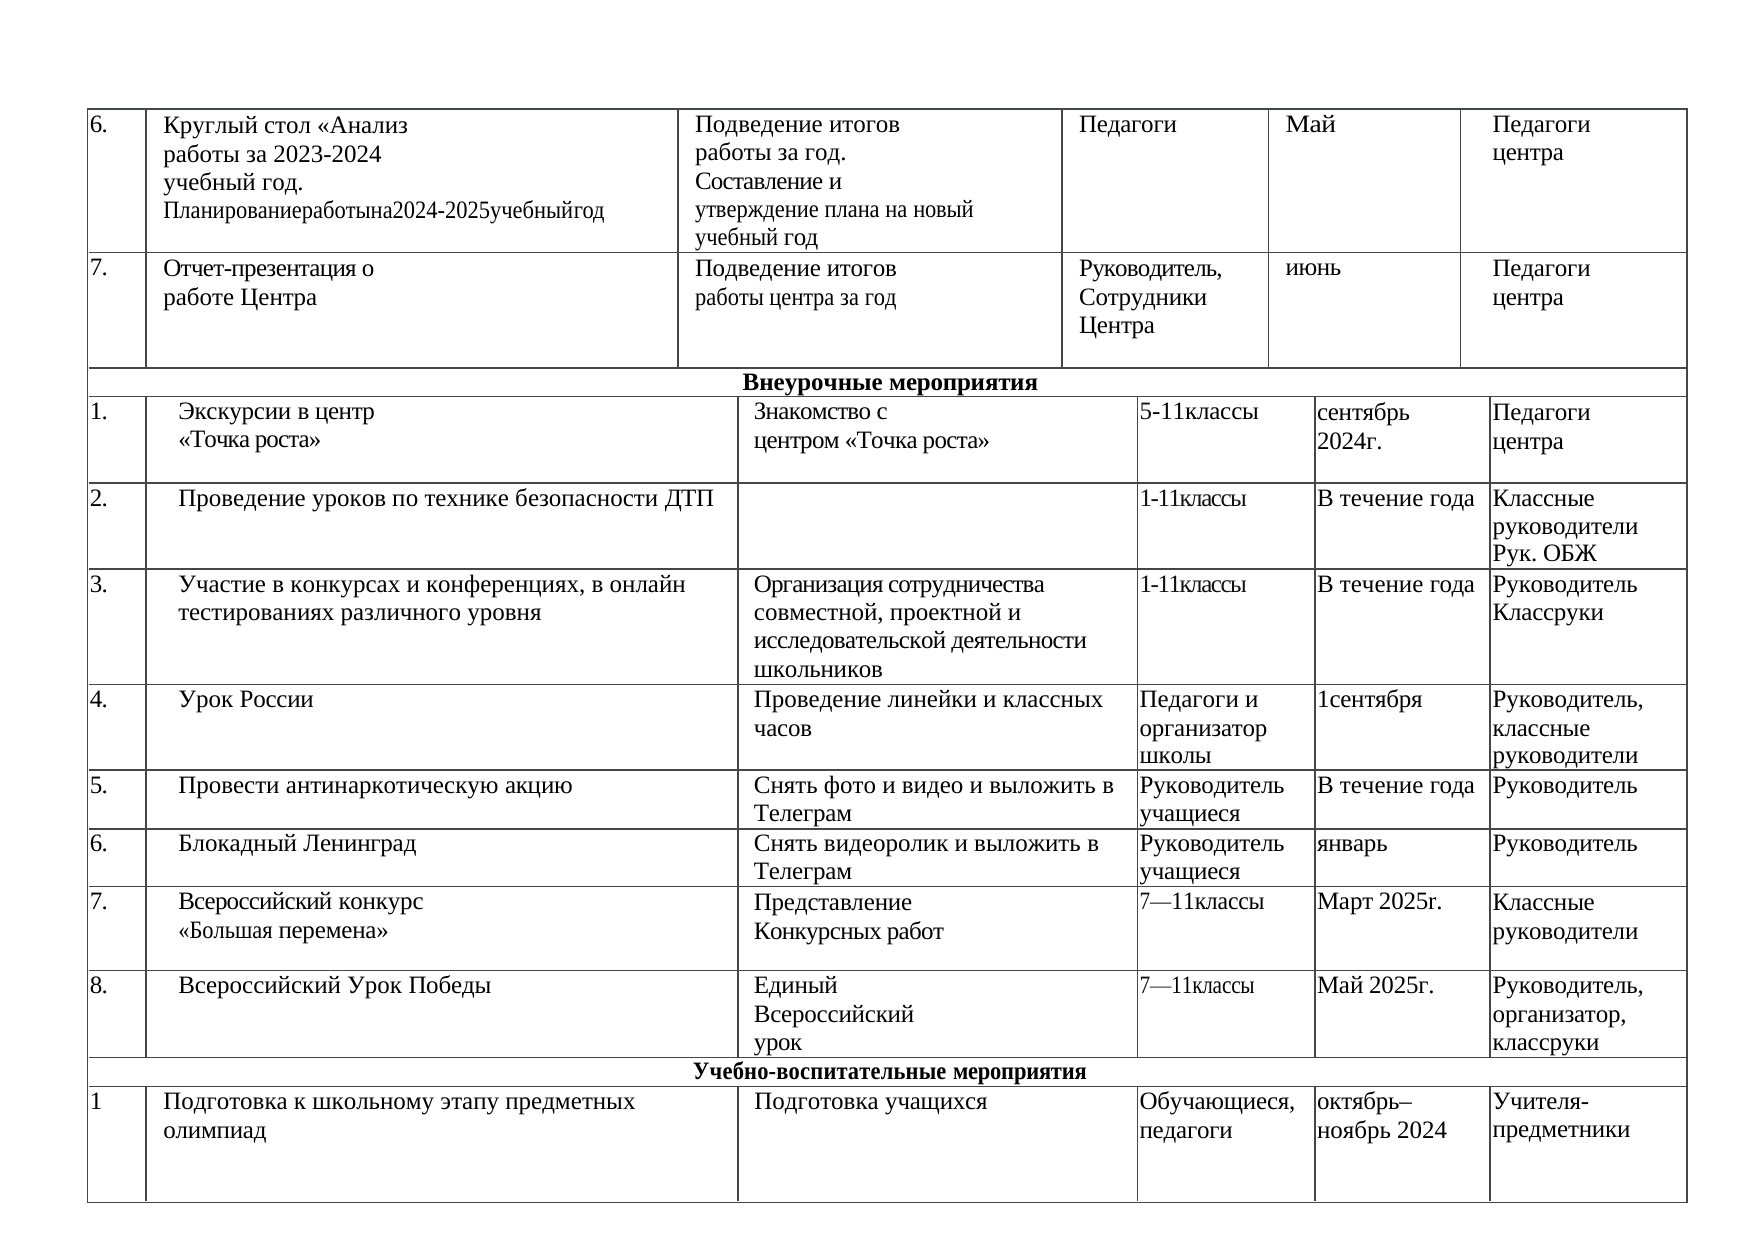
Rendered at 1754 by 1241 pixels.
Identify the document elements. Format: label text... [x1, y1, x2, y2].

table_cell 7—11классы [1138, 971, 1314, 1057]
table_cell Участие в конкурсах и конференциях, в онлайн тестированиях различного уровня [147, 570, 737, 683]
table_header Педагоги центра [1461, 110, 1686, 252]
table_cell 3. [88, 569, 145, 683]
table_cell Внеурочные мероприятия [88, 368, 1686, 396]
table_cell Руководитель, Сотрудники Центра [1063, 253, 1268, 367]
table_cell Подведение итогов работы центра за год [679, 253, 1061, 367]
table_cell 7. [88, 253, 145, 367]
table_cell Экскурсии в центр «Точка роста» [147, 397, 737, 482]
table_cell Проведение линейки и классных часов [739, 685, 1137, 769]
table_cell Руководитель учащиеся [1138, 771, 1314, 828]
table_cell Представление Конкурсных работ [739, 887, 1137, 970]
table_cell сентябрь 2024г. [1316, 397, 1489, 482]
table_cell Педагоги центра [1491, 397, 1686, 482]
table_cell Блокадный Ленинград [147, 830, 737, 886]
table_cell Март 2025r. [1316, 887, 1489, 970]
table_cell Руководитель, организатор, классруки [1491, 971, 1686, 1057]
table_header Подведение итогов работы за год. Составление и утверждение плана на новый учебный год [679, 110, 1061, 252]
table_cell В течение года [1316, 570, 1489, 683]
table_cell Руководитель, классные руководители [1491, 685, 1686, 769]
table_cell 4. [88, 685, 145, 769]
table_cell Руководитель [1491, 771, 1686, 828]
table_cell Учителя- предметники [1491, 1087, 1686, 1201]
table_cell 5-11классы [1138, 397, 1314, 482]
table_cell Подготовка учащихся [739, 1087, 1137, 1201]
table_cell 1 [88, 1087, 145, 1201]
table_cell Урок России [147, 685, 737, 769]
table_cell 7—11классы [1138, 887, 1314, 970]
table_cell Отчет-презентация о работе Центра [147, 253, 677, 367]
table_cell Снять видеоролик и выложить в Телеграм [739, 830, 1137, 886]
table_header Mай [1269, 110, 1460, 252]
table_cell Руководитель учащиеся [1138, 830, 1314, 886]
table_cell Учебно-воспитательные мероприятия [88, 1058, 1686, 1086]
table_cell 1-11классы [1138, 570, 1314, 683]
table_cell 7. [88, 887, 145, 970]
table_cell Педагоги и организатор школы [1138, 685, 1314, 769]
table_cell Всероссийский конкурс «Большая перемена» [147, 887, 737, 970]
table_cell 1. [88, 397, 145, 482]
table_cell октябрь– ноябрь 2024 [1316, 1087, 1489, 1201]
table_cell Классные руководители Рук. ОБЖ [1491, 484, 1686, 568]
table_cell Подготовка к школьному этапу предметных олимпиад [147, 1087, 737, 1201]
table_cell 5. [88, 770, 145, 828]
table_cell 1сентября [1316, 685, 1489, 769]
table_cell Снять фото и видео и выложить в Телеграм [739, 771, 1137, 828]
table_cell июнь [1269, 253, 1460, 367]
table_cell Единый Всероссийский урок [739, 971, 1137, 1057]
table_cell 8. [88, 971, 145, 1057]
table_cell В течение года [1316, 484, 1489, 568]
table_cell Май 2025г. [1316, 971, 1489, 1057]
table_cell Обучающиеся, педагоги [1138, 1087, 1314, 1201]
table_cell Провести антинаркотическую акцию [147, 771, 737, 828]
table_cell [739, 484, 1137, 568]
table_header Педагоги [1063, 110, 1268, 252]
table_cell Классные руководители [1491, 887, 1686, 970]
table_cell Проведение уроков по технике безопасности ДТП [147, 484, 737, 568]
table_cell Руководитель [1491, 830, 1686, 886]
table_cell Знакомство с центром «Точка роста» [739, 397, 1137, 482]
table_cell Руководитель Классруки [1491, 570, 1686, 683]
table_cell В течение года [1316, 771, 1489, 828]
table_cell 2. [88, 483, 145, 568]
table_header Круглый стол «Анализ работы за 2023-2024 учебный год. Планированиеработына2024-2025учебныйгод [147, 110, 677, 252]
table_cell январь [1316, 830, 1489, 886]
table_cell 1-11классы [1138, 484, 1314, 568]
table_cell Всероссийский Урок Победы [147, 971, 737, 1057]
table_cell Педагоги центра [1461, 253, 1686, 367]
table_header 6. [88, 110, 145, 252]
table_cell Организация сотрудничества совместной, проектной и исследовательской деятельности школьников [739, 570, 1137, 683]
table_cell 6. [88, 829, 145, 886]
